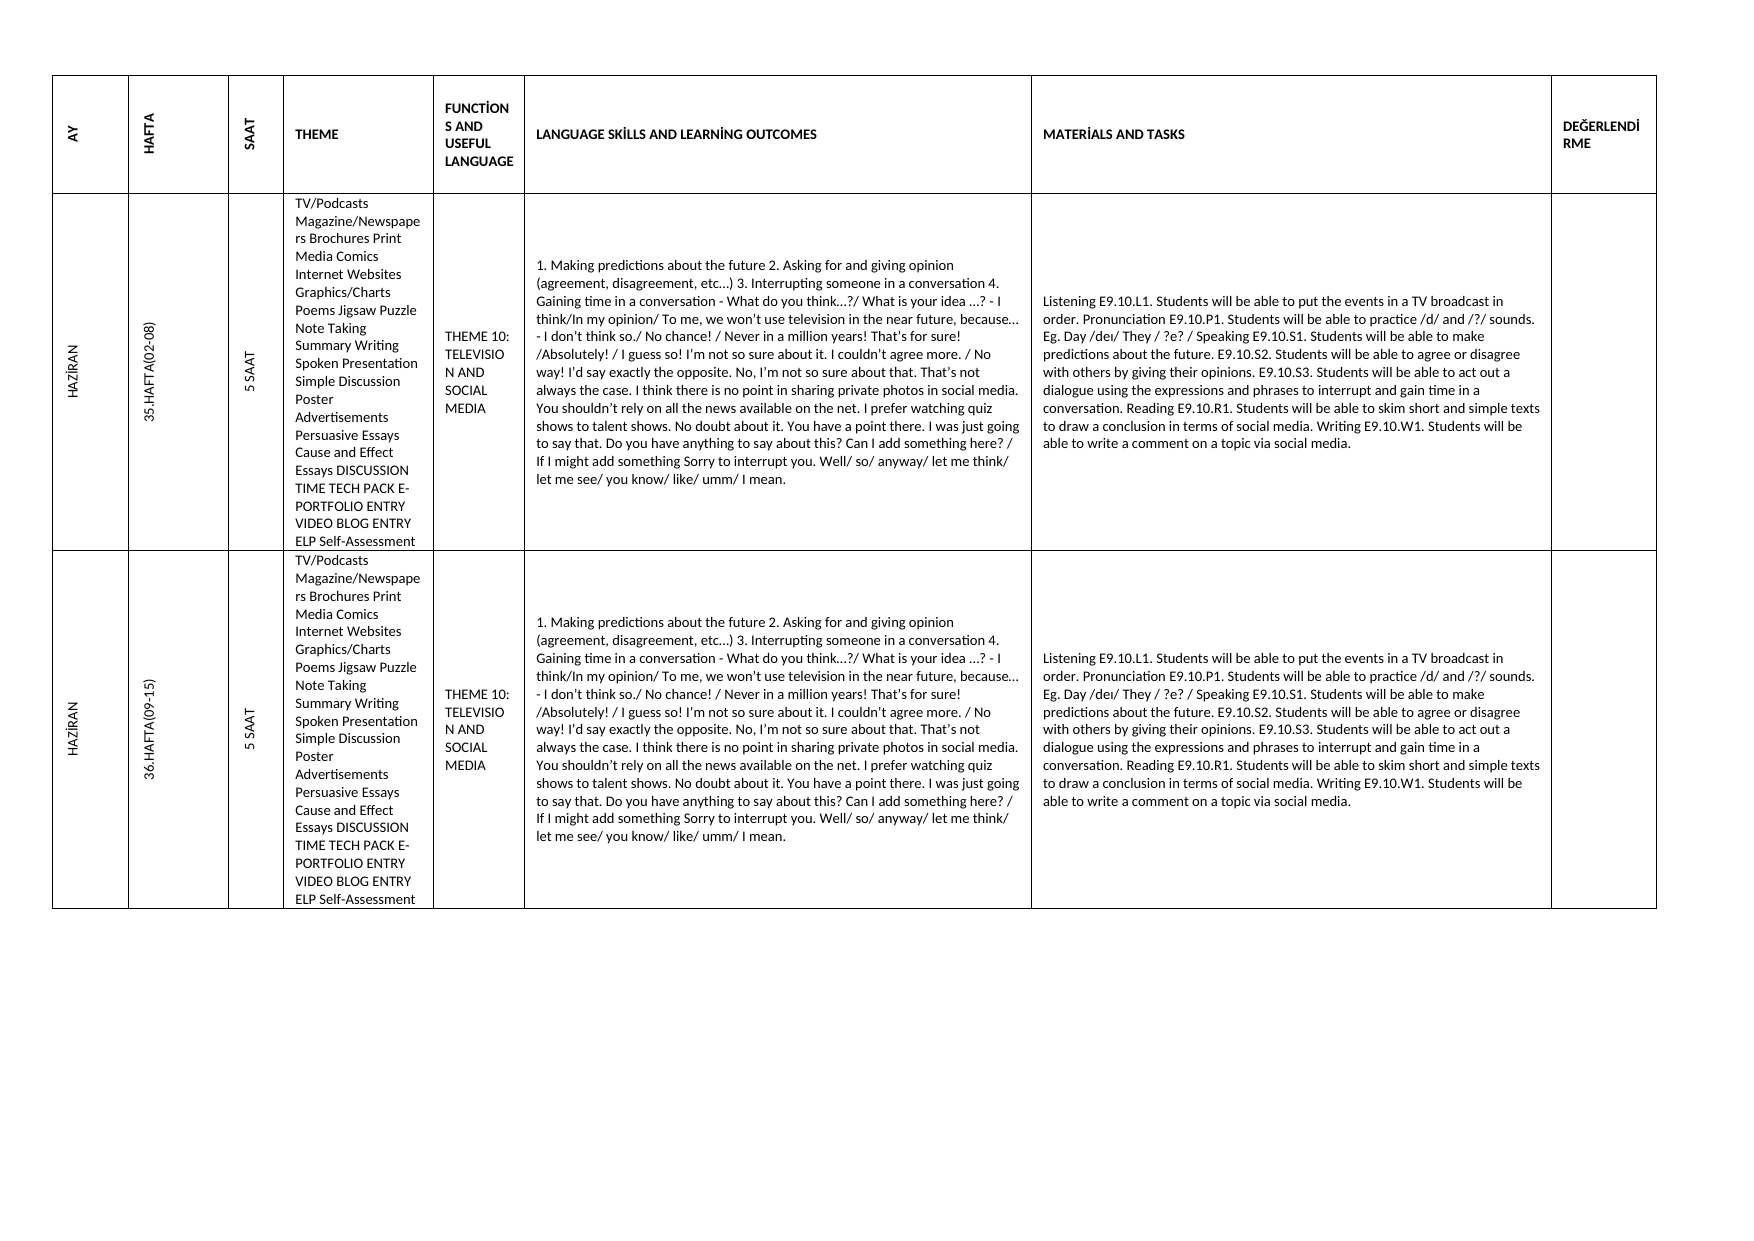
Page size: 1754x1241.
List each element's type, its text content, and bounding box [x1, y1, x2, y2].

table_cell 5 SAAT [229, 551, 283, 908]
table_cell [1032, 551, 1551, 908]
table_cell 36.HAFTA(09-15) [129, 551, 228, 908]
table_cell 5 SAAT [229, 194, 283, 550]
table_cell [525, 551, 1031, 908]
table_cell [284, 551, 433, 908]
table_cell THEME 10: TELEVISION AND SOCIAL MEDIA [434, 194, 524, 550]
table_header HAFTA [129, 76, 228, 193]
table_header AY [53, 76, 128, 193]
table_header THEME [284, 76, 433, 193]
table_header FUNCTİONS AND USEFUL LANGUAGE [434, 76, 524, 193]
table_cell THEME 10: TELEVISION AND SOCIAL MEDIA [434, 551, 524, 908]
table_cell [284, 194, 433, 550]
table_cell [1552, 551, 1656, 908]
table_cell 35.HAFTA(02-08) [129, 194, 228, 550]
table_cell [525, 194, 1031, 550]
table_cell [1032, 194, 1551, 550]
table_header DEĞERLENDİRME [1552, 76, 1656, 193]
table_cell [1552, 194, 1656, 550]
table_header LANGUAGE SKİLLS AND LEARNİNG OUTCOMES [525, 76, 1031, 193]
table_header SAAT [229, 76, 283, 193]
table_cell HAZİRAN [53, 551, 128, 908]
table_cell HAZİRAN [53, 194, 128, 550]
table_header MATERİALS AND TASKS [1032, 76, 1551, 193]
